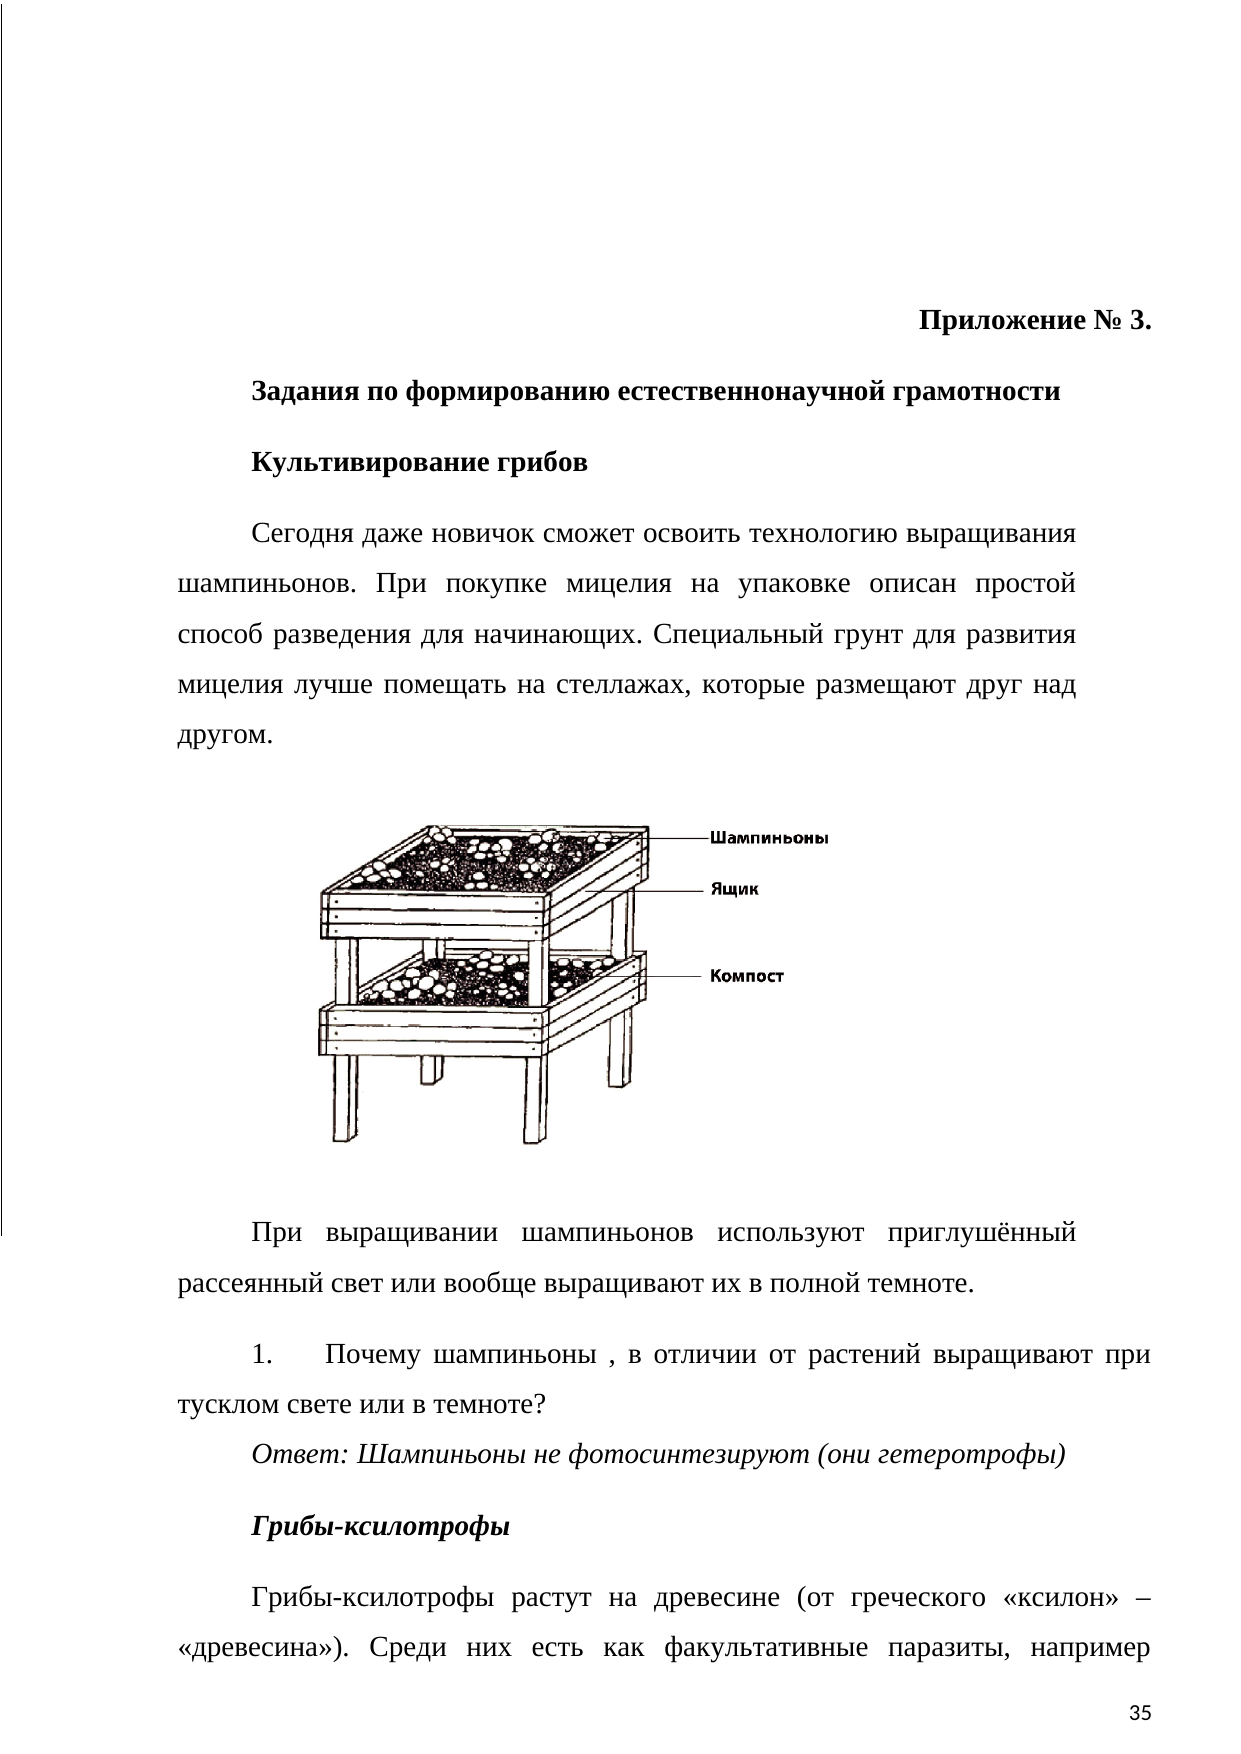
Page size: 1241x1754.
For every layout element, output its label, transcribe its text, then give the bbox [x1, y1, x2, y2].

text Культивирование грибов [177, 444, 1152, 478]
text Приложение № 3. [236, 302, 1152, 335]
list Ответ: Шампиньоны не фотосинтезируют (они гетеротрофы) [177, 1437, 1152, 1470]
picture [304, 808, 830, 1153]
text Задания по формированию естественнонаучной грамотности [177, 373, 1152, 406]
text Сегодня даже новичок сможет освоить технологию выращивания шампиньонов. При покупке мицелия на упаковке описан простой способ разведения для начинающих. Специальный грунт для развития мицелия лучше помещать на стеллажах, которые размещают друг над другом. [177, 515, 1077, 750]
text При выращивании шампиньонов используют приглушённый рассеянный свет или вообще выращивают их в полной темноте. [177, 1214, 1077, 1298]
list Почему шампиньоны , в отличии от растений выращивают при тусклом свете или в темноте? [177, 1336, 1152, 1420]
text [177, 1579, 1152, 1663]
text Грибы-ксилотрофы [177, 1508, 1204, 1541]
